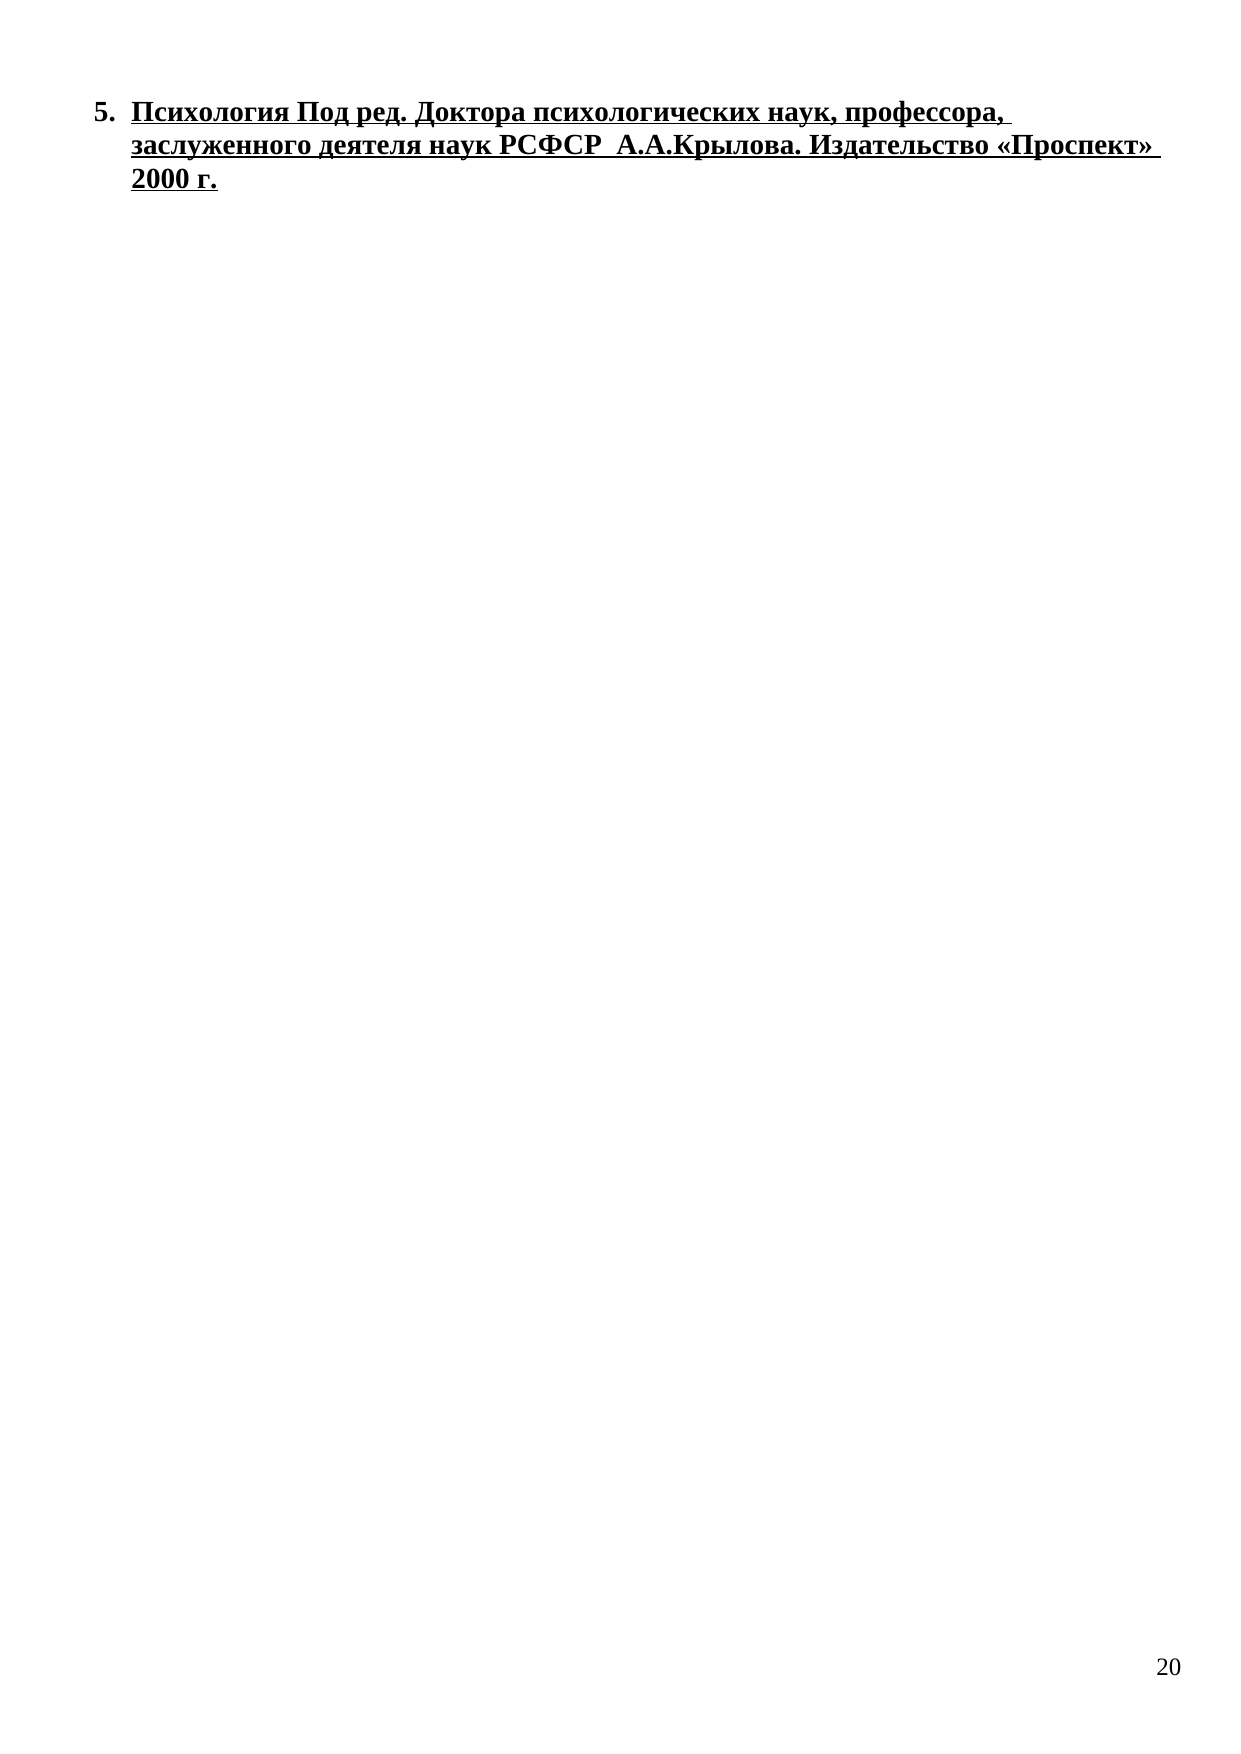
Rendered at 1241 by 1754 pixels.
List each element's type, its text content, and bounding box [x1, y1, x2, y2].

list Психология Под ред. Доктора психологических наук, профессора, заслуженного деятеля наук РСФСР А.А.Крылова. Издательство «Проспект» 2000 г. [94, 94, 1181, 194]
